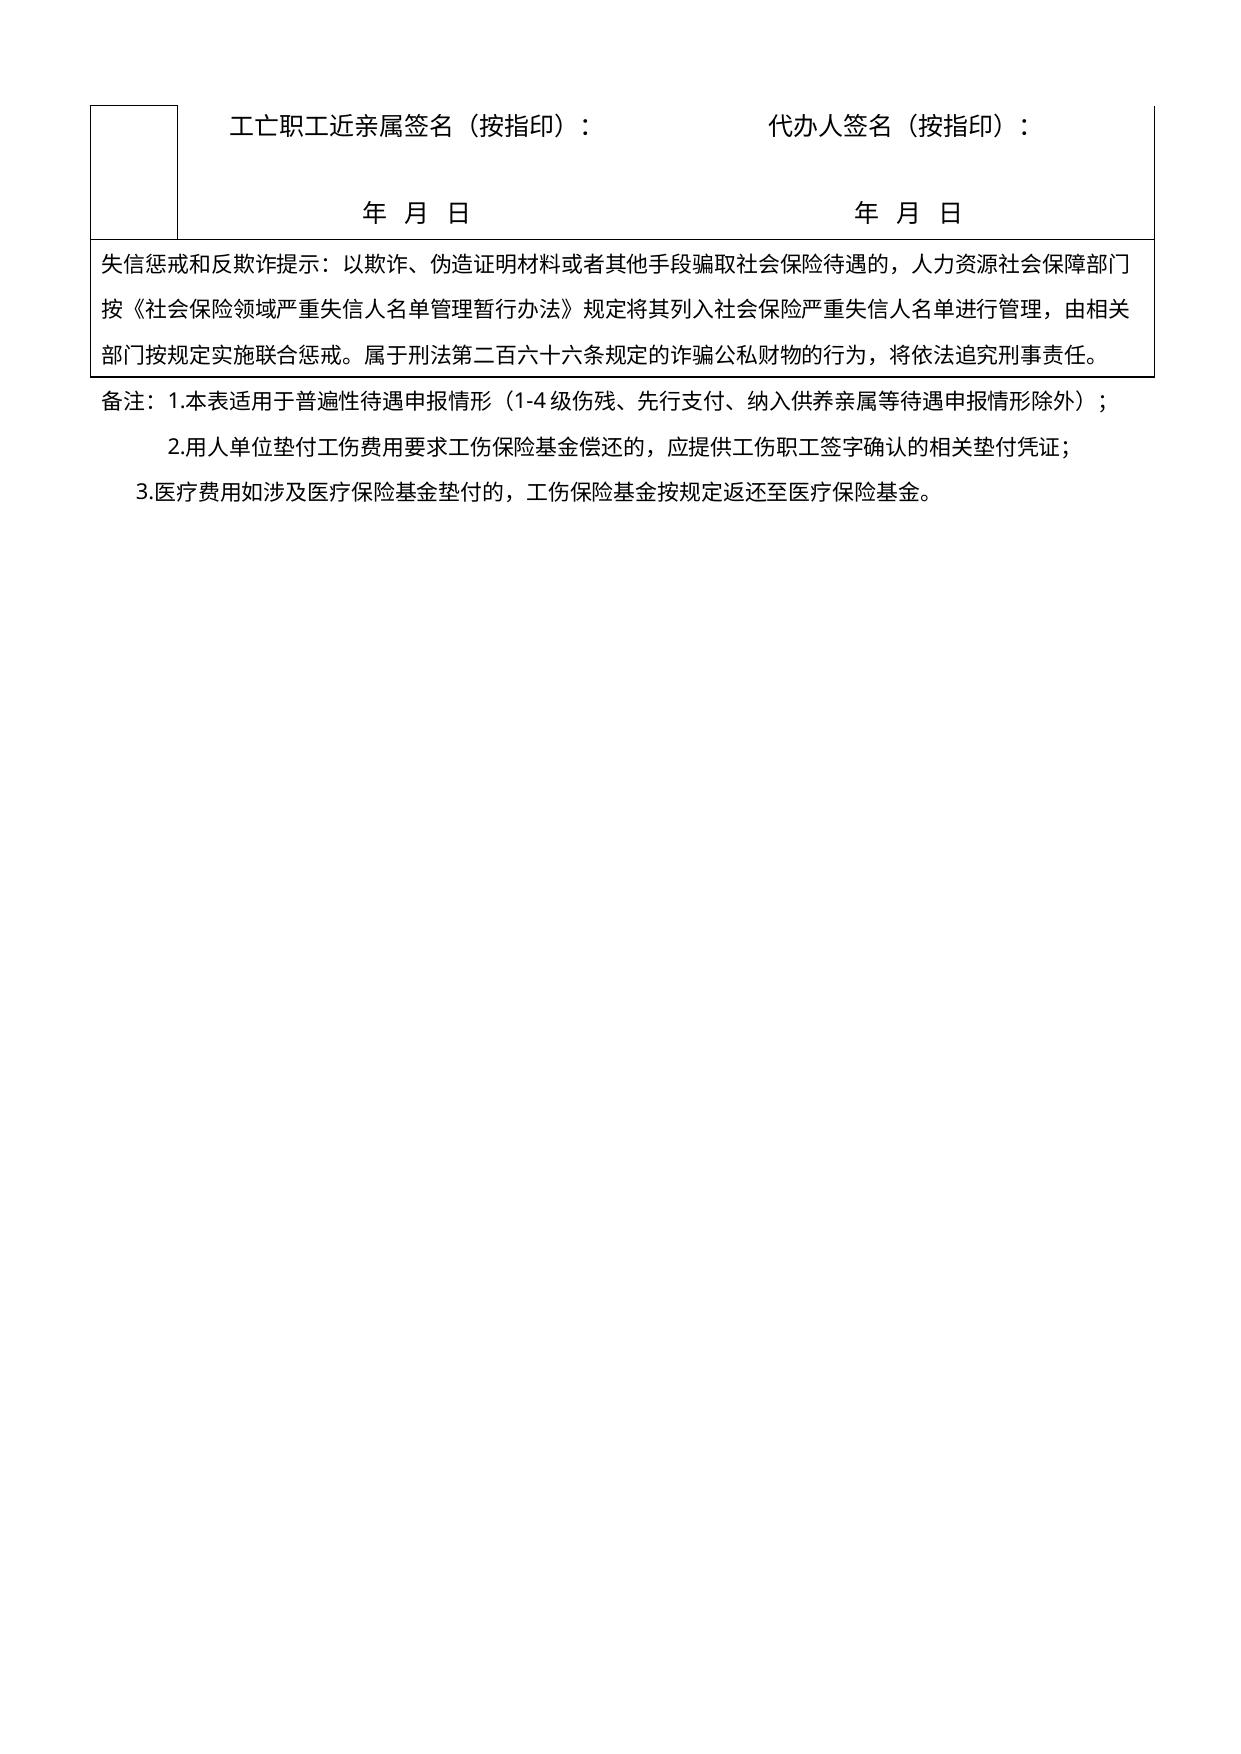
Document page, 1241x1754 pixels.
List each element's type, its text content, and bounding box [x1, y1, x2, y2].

table_cell 备注：1.本表适用于普遍性待遇申报情形（1-4级伤残、先行支付、纳入供养亲属等待遇申报情形除外）； 2.用人单位垫付工伤费用要求工伤保险基金偿还的，应提供工伤职工签字确认的相关垫付凭证； 3.医疗费用如涉及医疗保险基金垫付的，工伤保险基金按规定返还至医疗保险基金。 [90, 378, 1154, 514]
table_cell 代办人签名（按指印）： [657, 105, 1154, 193]
table_cell 工亡职工近亲属签名（按指印）： [178, 105, 657, 193]
table_cell 失信惩戒和反欺诈提示：以欺诈、伪造证明材料或者其他手段骗取社会保险待遇的，人力资源社会保障部门按《社会保险领域严重失信人名单管理暂行办法》规定将其列入社会保险严重失信人名单进行管理，由相关部门按规定实施联合惩戒。属于刑法第二百六十六条规定的诈骗公私财物的行为，将依法追究刑事责任。 [91, 240, 1154, 376]
table_cell 年 月 日 [178, 193, 657, 239]
table_cell 年 月 日 [657, 193, 1154, 239]
